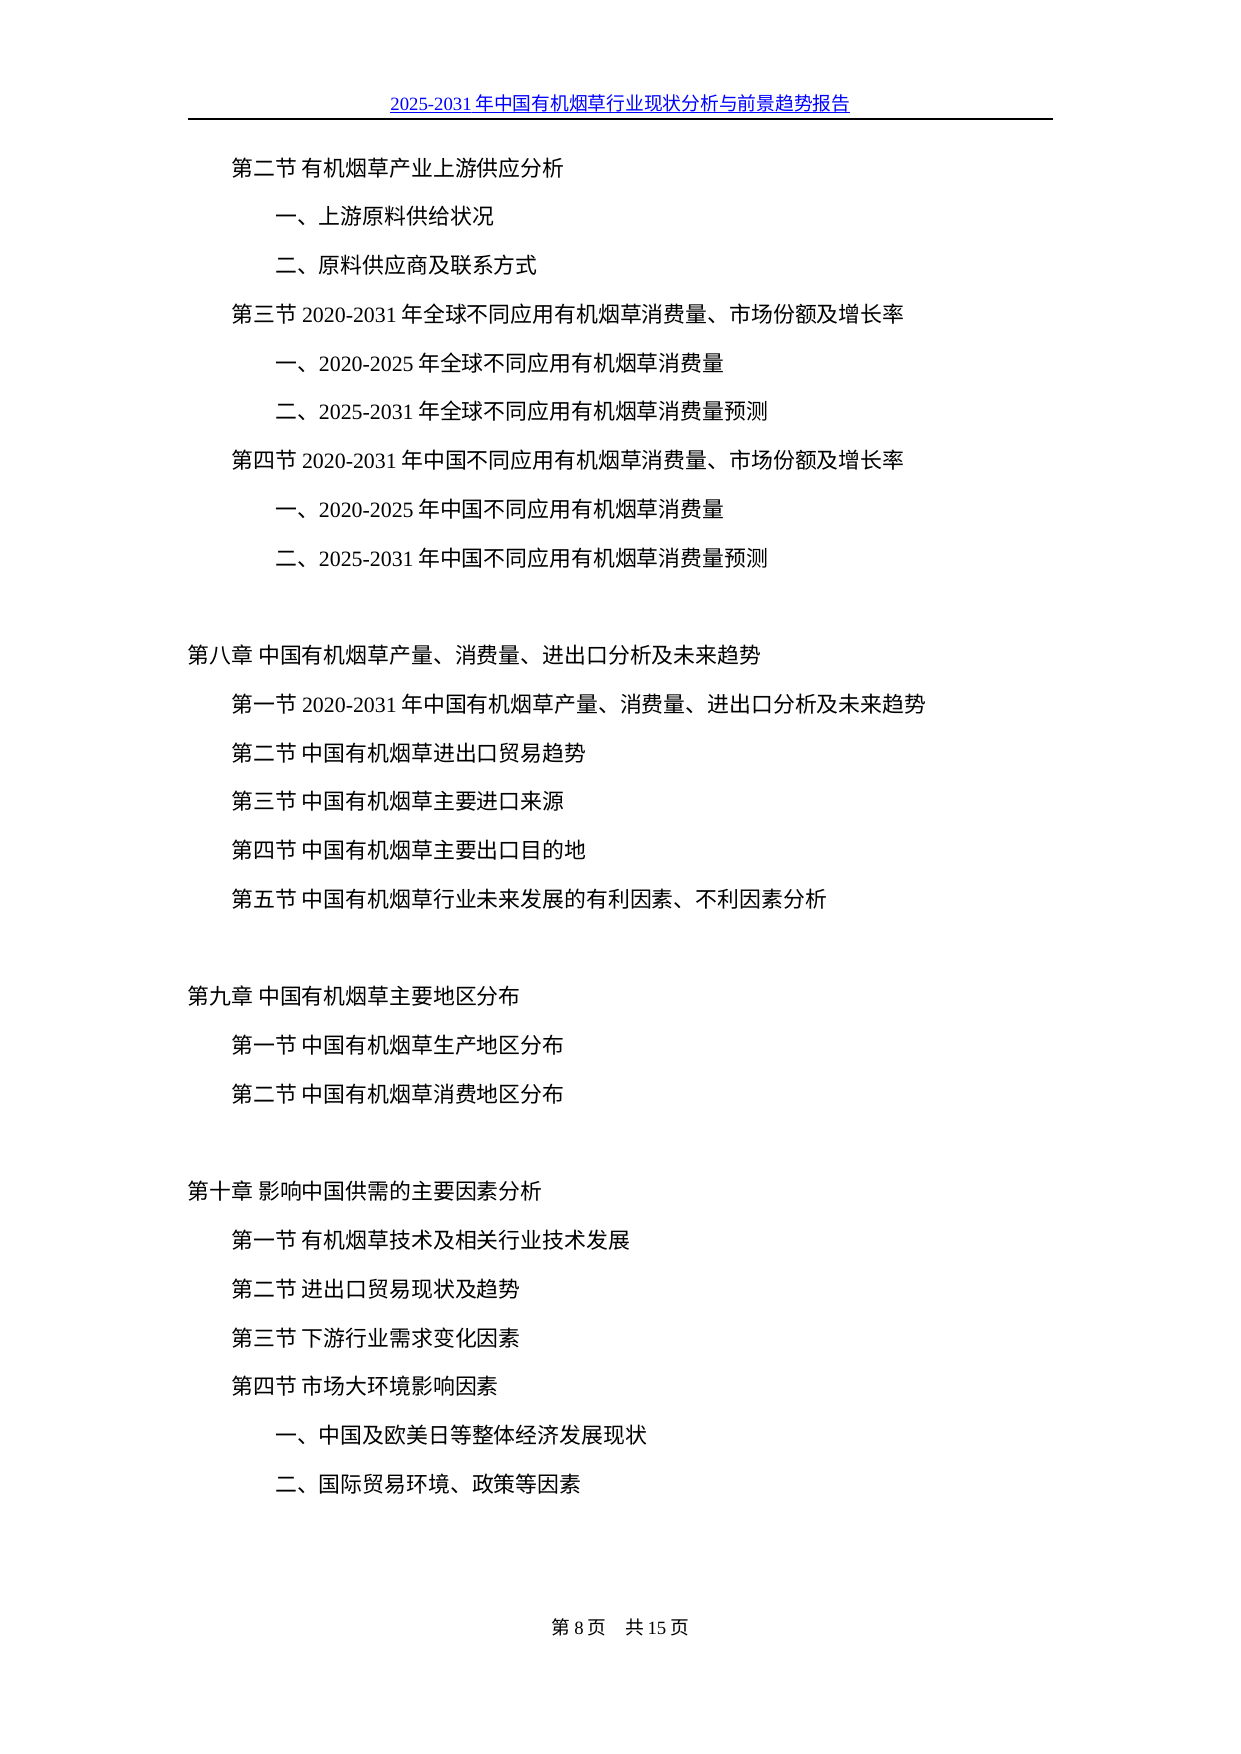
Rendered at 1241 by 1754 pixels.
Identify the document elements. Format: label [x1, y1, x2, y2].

text [187, 150, 1053, 1499]
